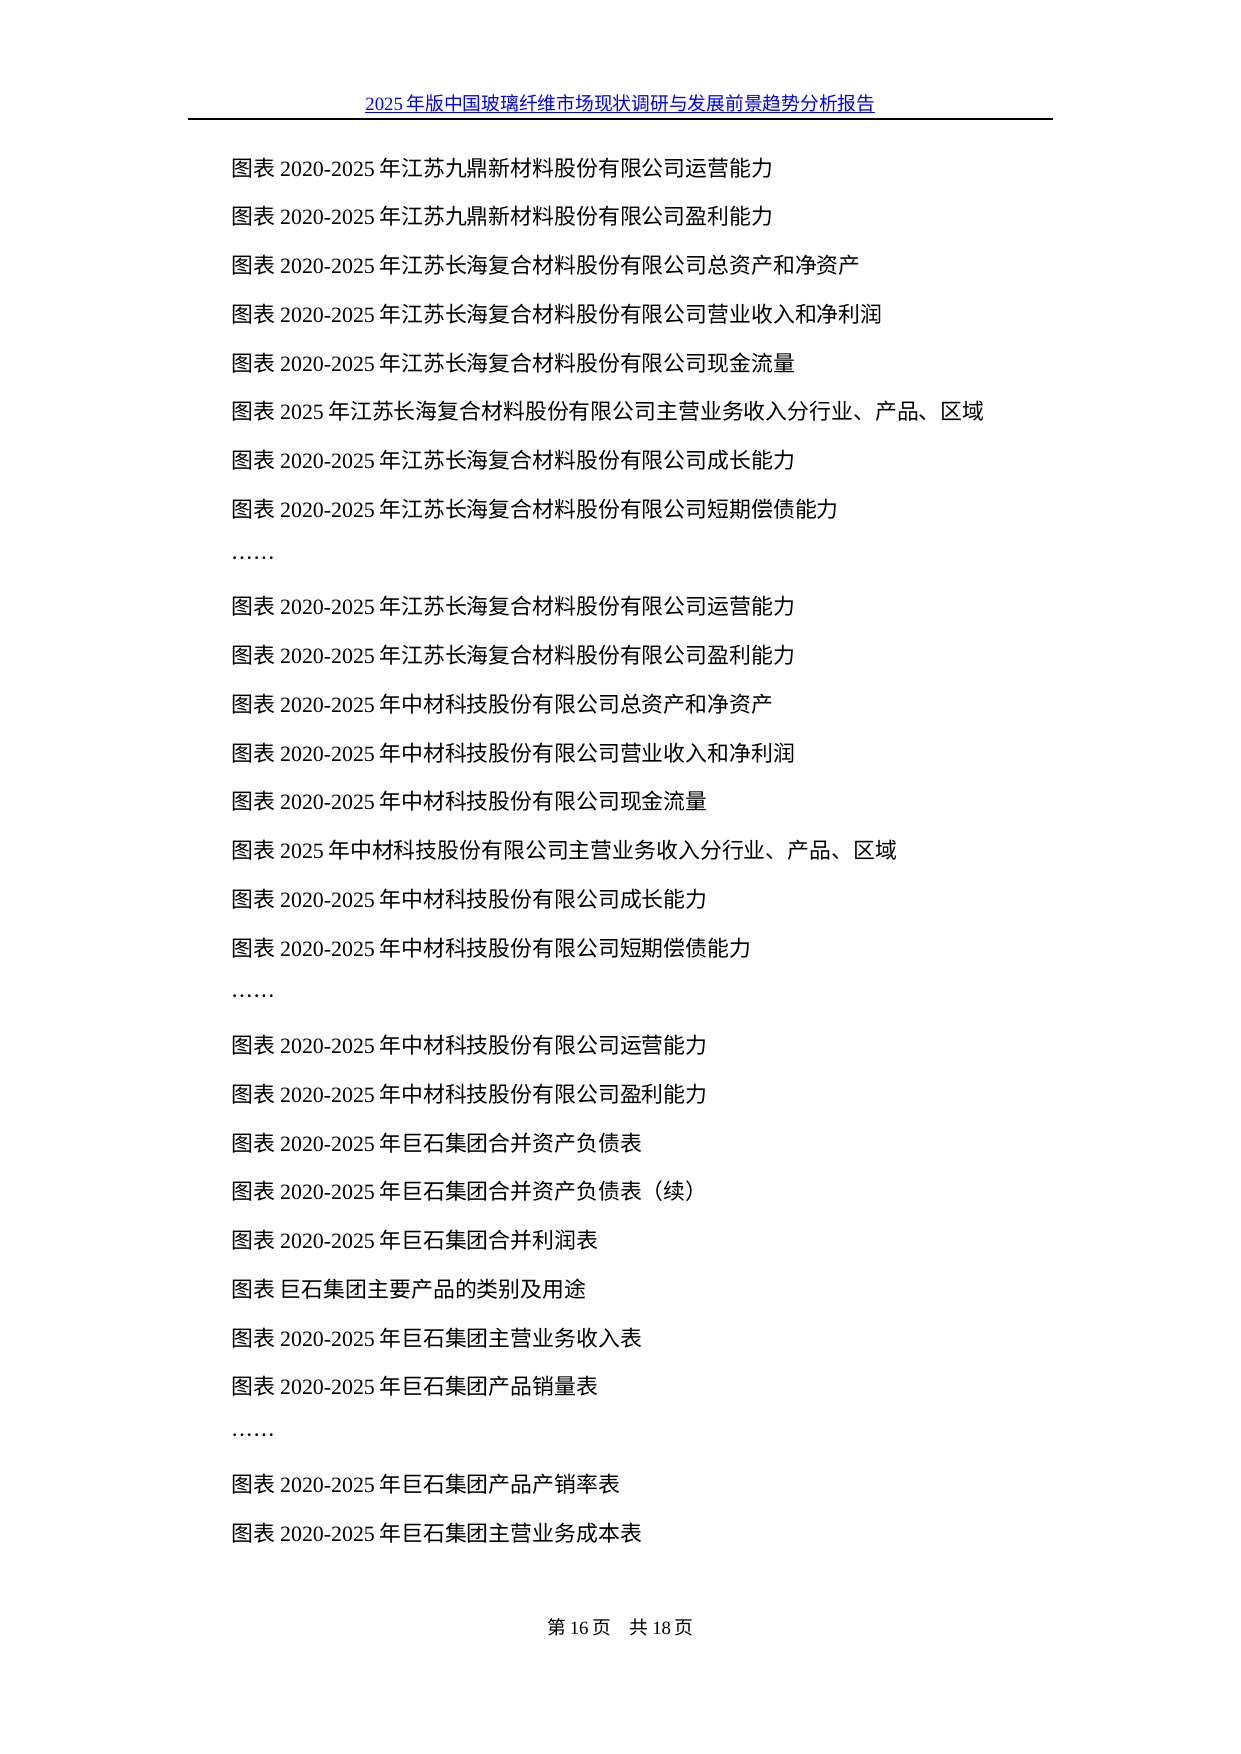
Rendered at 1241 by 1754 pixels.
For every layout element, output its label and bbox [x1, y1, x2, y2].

text [187, 150, 1053, 1548]
